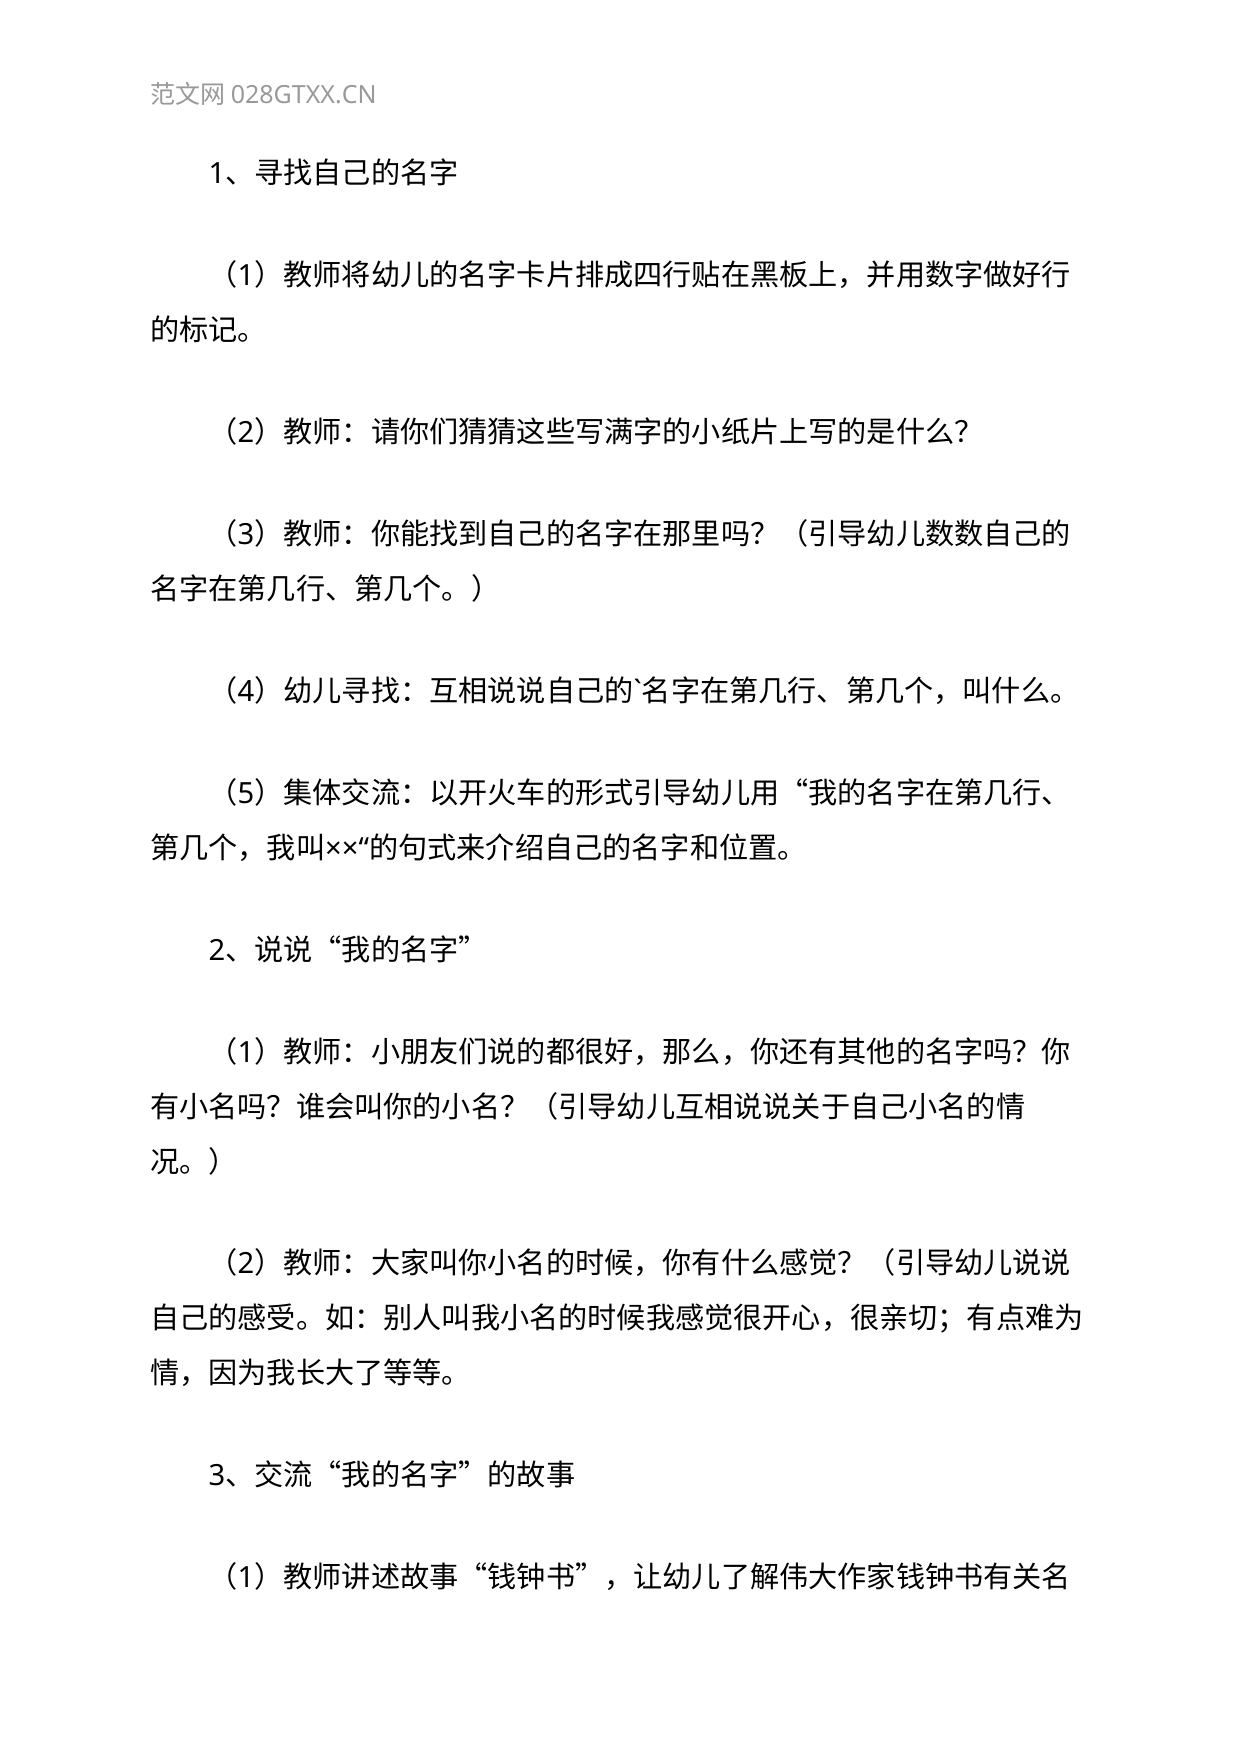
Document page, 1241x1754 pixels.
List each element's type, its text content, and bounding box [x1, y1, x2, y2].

text （1）教师将幼儿的名字卡片排成四行贴在黑板上，并用数字做好行的标记。 [150, 252, 1090, 349]
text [150, 1554, 1090, 1596]
text （3）教师：你能找到自己的名字在那里吗？（引导幼儿数数自己的名字在第几行、第几个。） [150, 511, 1090, 608]
text （5）集体交流：以开火车的形式引导幼儿用“我的名字在第几行、第几个，我叫××“的句式来介绍自己的名字和位置。 [150, 769, 1090, 867]
text （4）幼儿寻找：互相说说自己的`名字在第几行、第几个，叫什么。 [150, 667, 1090, 710]
text （2）教师：大家叫你小名的时候，你有什么感觉？（引导幼儿说说自己的感受。如：别人叫我小名的时候我感觉很开心，很亲切；有点难为情，因为我长大了等等。 [150, 1240, 1090, 1392]
text 3、交流“我的名字”的故事 [150, 1452, 1090, 1494]
text （2）教师：请你们猜猜这些写满字的小纸片上写的是什么？ [150, 409, 1090, 451]
text 1、寻找自己的名字 [150, 150, 1090, 192]
text （1）教师：小朋友们说的都很好，那么，你还有其他的名字吗？你有小名吗？谁会叫你的小名？（引导幼儿互相说说关于自己小名的情况。） [150, 1028, 1090, 1181]
text 2、说说“我的名字” [150, 926, 1090, 969]
